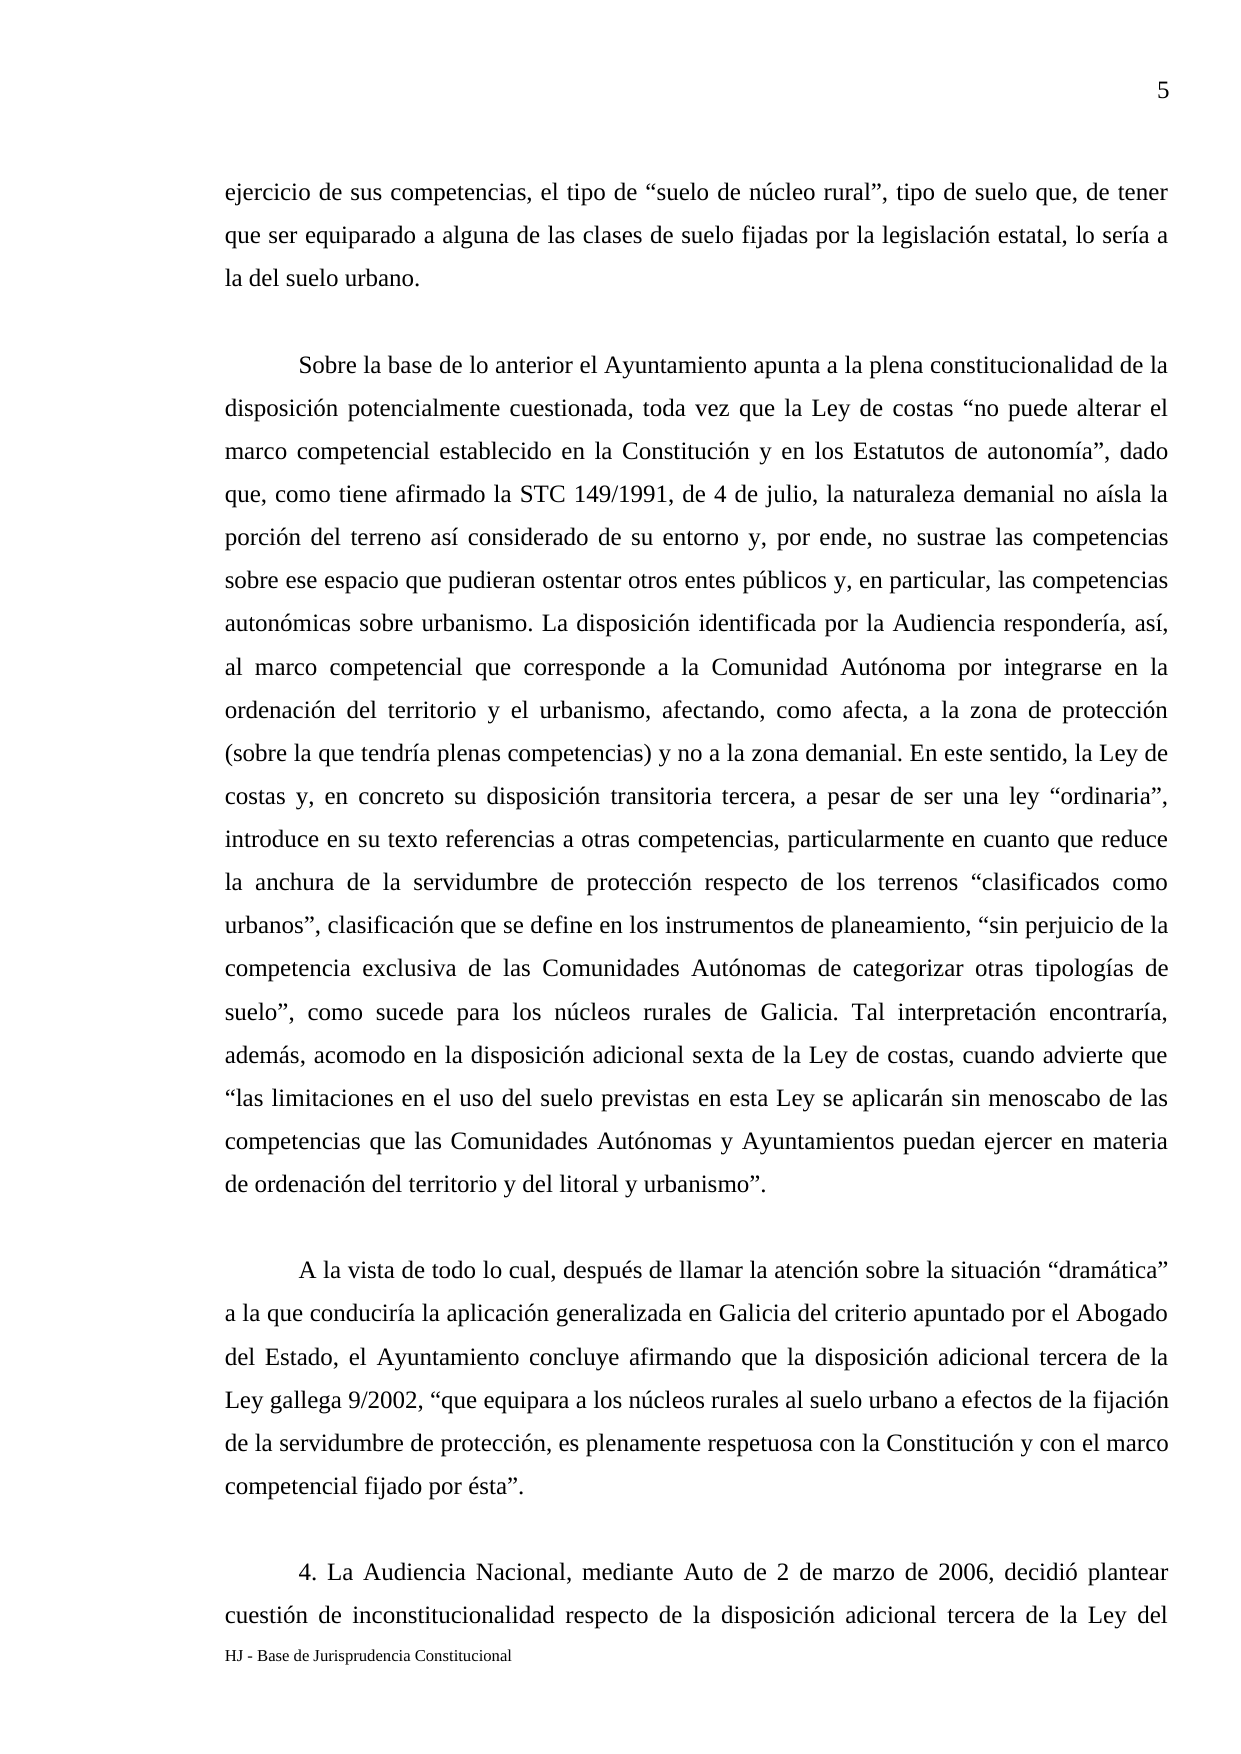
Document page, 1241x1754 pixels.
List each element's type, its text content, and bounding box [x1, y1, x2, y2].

text A la vista de todo lo cual, después de llamar la atención sobre la situación “dramática” a la que conduciría la aplicación generalizada en Galicia del criterio apuntado por el Abogado del Estado, el Ayuntamiento concluye afirmando que la disposición adicional tercera de la Ley gallega 9/2002, “que equipara a los núcleos rurales al suelo urbano a efectos de la fijación de la servidumbre de protección, es plenamente respetuosa con la Constitución y con el marco competencial fijado por ésta”. [224, 1255, 1169, 1500]
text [224, 1557, 1169, 1629]
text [224, 177, 1169, 292]
text Sobre la base de lo anterior el Ayuntamiento apunta a la plena constitucionalidad de la disposición potencialmente cuestionada, toda vez que la Ley de costas “no puede alterar el marco competencial establecido en la Constitución y en los Estatutos de autonomía”, dado que, como tiene afirmado la STC 149/1991, de 4 de julio, la naturaleza demanial no aísla la porción del terreno así considerado de su entorno y, por ende, no sustrae las competencias sobre ese espacio que pudieran ostentar otros entes públicos y, en particular, las competencias autonómicas sobre urbanismo. La disposición identificada por la Audiencia respondería, así, al marco competencial que corresponde a la Comunidad Autónoma por integrarse en la ordenación del territorio y el urbanismo, afectando, como afecta, a la zona de protección (sobre la que tendría plenas competencias) y no a la zona demanial. En este sentido, la Ley de costas y, en concreto su disposición transitoria tercera, a pesar de ser una ley “ordinaria”, introduce en su texto referencias a otras competencias, particularmente en cuanto que reduce la anchura de la servidumbre de protección respecto de los terrenos “clasificados como urbanos”, clasificación que se define en los instrumentos de planeamiento, “sin perjuicio de la competencia exclusiva de las Comunidades Autónomas de categorizar otras tipologías de suelo”, como sucede para los núcleos rurales de Galicia. Tal interpretación encontraría, además, acomodo en la disposición adicional sexta de la Ley de costas, cuando advierte que “las limitaciones en el uso del suelo previstas en esta Ley se aplicarán sin menoscabo de las competencias que las Comunidades Autónomas y Ayuntamientos puedan ejercer en materia de ordenación del territorio y del litoral y urbanismo”. [224, 350, 1169, 1198]
